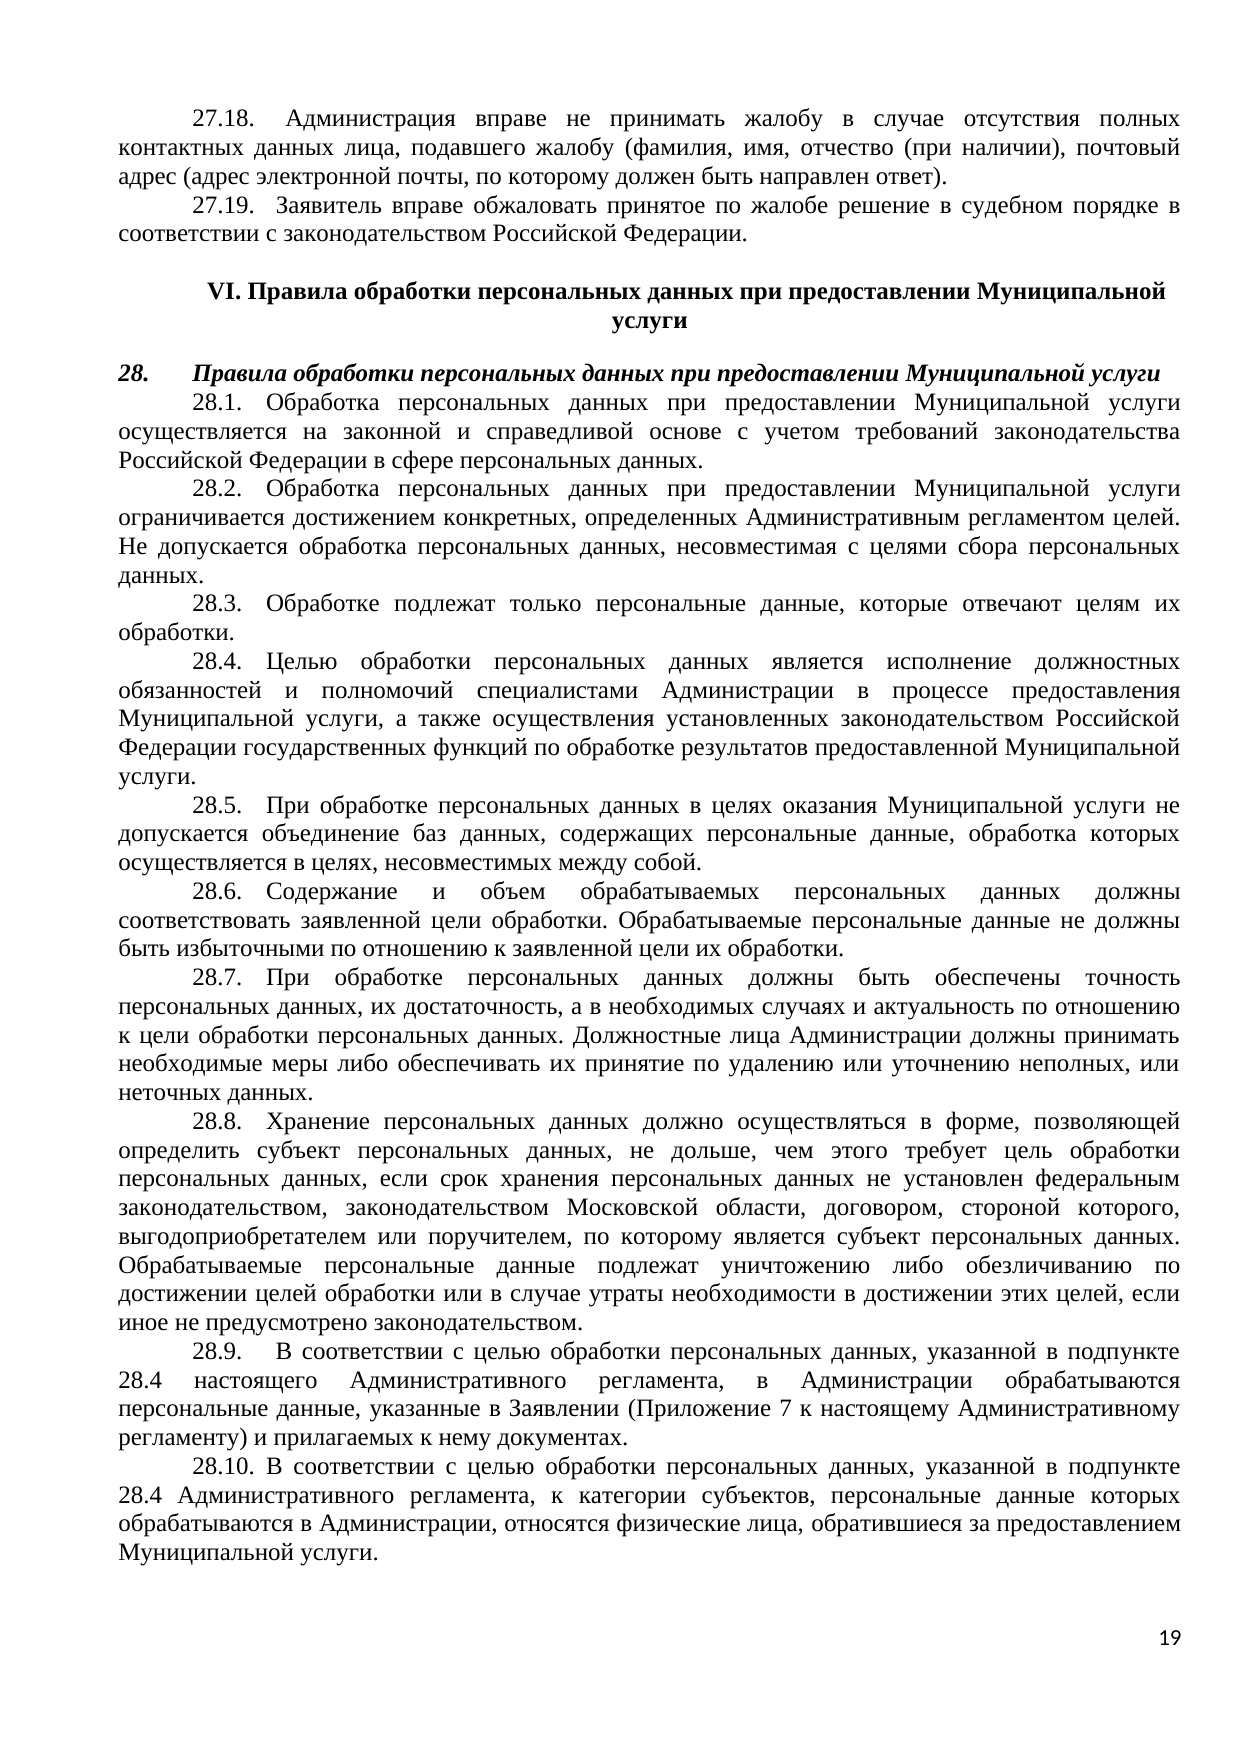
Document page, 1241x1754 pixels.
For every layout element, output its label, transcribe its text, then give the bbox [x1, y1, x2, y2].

text VI. Правила обработки персональных данных при предоставлении Муниципальной услуги [118, 276, 1181, 333]
text Содержание и объем обрабатываемых персональных данных должны соответствовать заявленной цели обработки. Обрабатываемые персональные данные не должны быть избыточными по отношению к заявленной цели их обработки. [118, 876, 1181, 962]
text Обработка персональных данных при предоставлении Муниципальной услуги осуществляется на законной и справедливой основе с учетом требований законодательства Российской Федерации в сфере персональных данных. [118, 387, 1181, 473]
text В соответствии с целью обработки персональных данных, указанной в подпункте 28.4 Административного регламента, к категории субъектов, персональные данные которых обрабатываются в Администрации, относятся физические лица, обратившиеся за предоставлением Муниципальной услуги. [118, 1451, 1181, 1566]
text Хранение персональных данных должно осуществляться в форме, позволяющей определить субъект персональных данных, не дольше, чем этого требует цель обработки персональных данных, если срок хранения персональных данных не установлен федеральным законодательством, законодательством Московской области, договором, стороной которого, выгодоприобретателем или поручителем, по которому является субъект персональных данных. Обрабатываемые персональные данные подлежат уничтожению либо обезличиванию по достижении целей обработки или в случае утраты необходимости в достижении этих целей, если иное не предусмотрено законодательством. [118, 1106, 1181, 1336]
text В соответствии с целью обработки персональных данных, указанной в подпункте 28.4 настоящего Административного регламента, в Администрации обрабатываются персональные данные, указанные в Заявлении (Приложение 7 к настоящему Административному регламенту) и прилагаемых к нему документах. [118, 1336, 1181, 1451]
text При обработке персональных данных должны быть обеспечены точность персональных данных, их достаточность, а в необходимых случаях и актуальность по отношению к цели обработки персональных данных. Должностные лица Администрации должны принимать необходимые меры либо обеспечивать их принятие по удалению или уточнению неполных, или неточных данных. [118, 962, 1181, 1106]
text Обработка персональных данных при предоставлении Муниципальной услуги ограничивается достижением конкретных, определенных Административным регламентом целей. Не допускается обработка персональных данных, несовместимая с целями сбора персональных данных. [118, 473, 1181, 588]
text Обработке подлежат только персональные данные, которые отвечают целям их обработки. [118, 588, 1181, 646]
text При обработке персональных данных в целях оказания Муниципальной услуги не допускается объединение баз данных, содержащих персональные данные, обработка которых осуществляется в целях, несовместимых между собой. [118, 790, 1181, 876]
list Правила обработки персональных данных при предоставлении Муниципальной услуги [118, 358, 1181, 387]
text Администрация вправе не принимать жалобу в случае отсутствия полных контактных данных лица, подавшего жалобу (фамилия, имя, отчество (при наличии), почтовый адрес (адрес электронной почты, по которому должен быть направлен ответ). [118, 103, 1181, 190]
text Заявитель вправе обжаловать принятое по жалобе решение в судебном порядке в соответствии с законодательством Российской Федерации. [118, 190, 1181, 247]
text Целью обработки персональных данных является исполнение должностных обязанностей и полномочий специалистами Администрации в процессе предоставления Муниципальной услуги, а также осуществления установленных законодательством Российской Федерации государственных функций по обработке результатов предоставленной Муниципальной услуги. [118, 646, 1181, 790]
